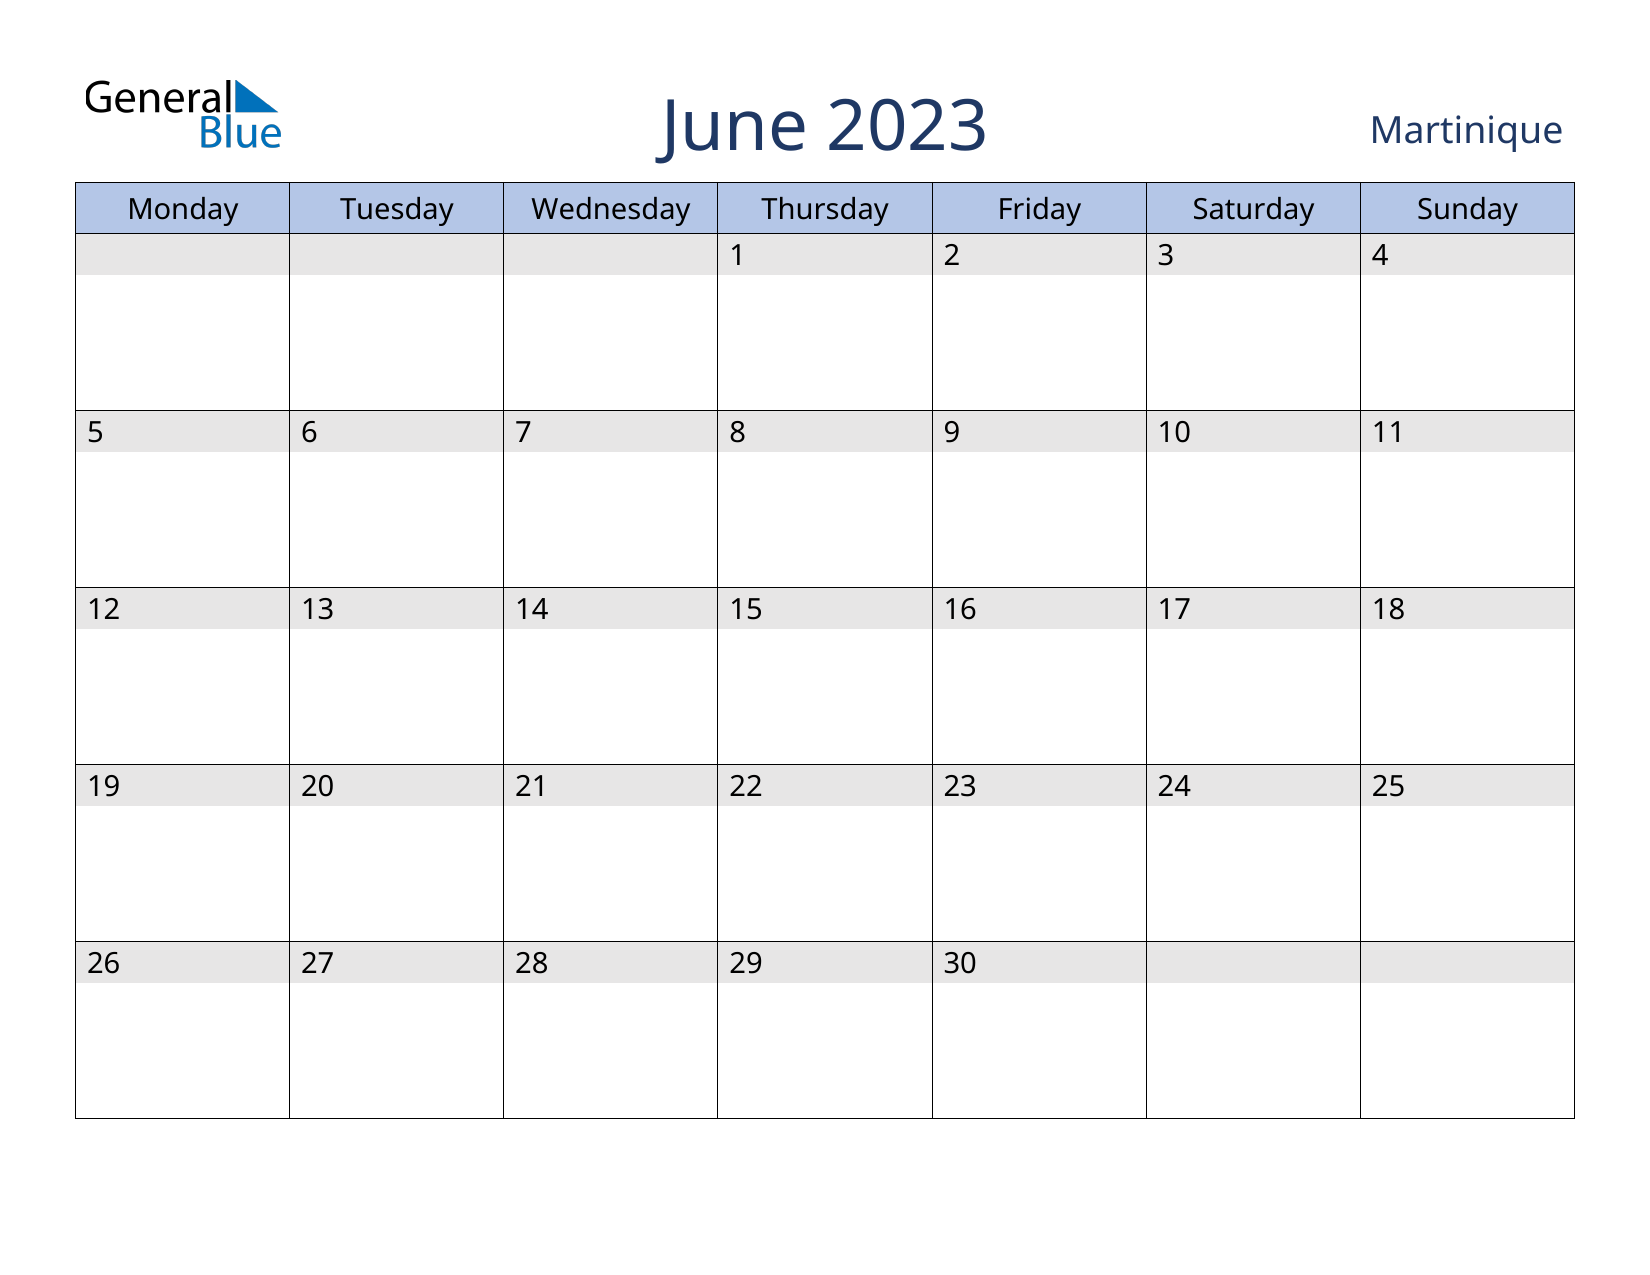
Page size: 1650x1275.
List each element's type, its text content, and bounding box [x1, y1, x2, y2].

table_cell 10 [1147, 411, 1360, 452]
table_cell [1361, 942, 1574, 983]
table_cell [290, 452, 503, 587]
table_cell 6 [290, 411, 503, 452]
table_cell 17 [1147, 588, 1360, 629]
table_cell [504, 452, 717, 587]
table_cell [933, 983, 1146, 1118]
table_cell 24 [1147, 765, 1360, 806]
table_cell 14 [504, 588, 717, 629]
table_header Martinique [1146, 75, 1574, 182]
table_cell [718, 452, 932, 587]
table_cell Sunday [1361, 183, 1574, 233]
table_cell 7 [504, 411, 717, 452]
table_cell Thursday [718, 183, 932, 233]
table_cell [76, 983, 289, 1118]
table_cell [933, 806, 1146, 941]
table_cell Saturday [1147, 183, 1360, 233]
table_cell [1147, 983, 1360, 1118]
table_cell [290, 983, 503, 1118]
table_cell [1147, 275, 1360, 410]
table_cell 29 [718, 942, 932, 983]
table_cell 25 [1361, 765, 1574, 806]
table_cell 22 [718, 765, 932, 806]
table_cell [718, 806, 932, 941]
table_cell [1147, 942, 1360, 983]
table_cell 4 [1361, 234, 1574, 275]
table_header [76, 75, 503, 182]
table_cell 21 [504, 765, 717, 806]
table_cell 9 [933, 411, 1146, 452]
table_cell [1147, 452, 1360, 587]
table_cell [718, 983, 932, 1118]
table_cell [504, 806, 717, 941]
table_cell Wednesday [504, 183, 717, 233]
table_cell [504, 629, 717, 764]
table_cell 12 [76, 588, 289, 629]
table_cell [1147, 806, 1360, 941]
table_cell 27 [290, 942, 503, 983]
table_cell [504, 234, 717, 275]
table_cell [1361, 275, 1574, 410]
table_cell 19 [76, 765, 289, 806]
picture [86, 80, 281, 148]
table_cell 20 [290, 765, 503, 806]
table_cell 30 [933, 942, 1146, 983]
table_cell [933, 452, 1146, 587]
table_cell 8 [718, 411, 932, 452]
table_cell 1 [718, 234, 932, 275]
table_cell [76, 452, 289, 587]
table_cell [1361, 629, 1574, 764]
table_cell [718, 275, 932, 410]
table_cell 3 [1147, 234, 1360, 275]
table_cell [718, 629, 932, 764]
table_cell 13 [290, 588, 503, 629]
table_cell Monday [76, 183, 289, 233]
table_cell 18 [1361, 588, 1574, 629]
table_cell [1361, 983, 1574, 1118]
table_cell [76, 806, 289, 941]
table_cell [504, 983, 717, 1118]
table_cell 26 [76, 942, 289, 983]
table_cell [933, 629, 1146, 764]
table_cell [76, 275, 289, 410]
table_cell [290, 234, 503, 275]
table_cell [290, 275, 503, 410]
table_cell [1147, 629, 1360, 764]
table_cell 11 [1361, 411, 1574, 452]
table_cell [290, 629, 503, 764]
table_cell [290, 806, 503, 941]
table_header June 2023 [504, 75, 1146, 182]
table_cell 16 [933, 588, 1146, 629]
table_cell [1361, 806, 1574, 941]
table_cell 23 [933, 765, 1146, 806]
table_cell 5 [76, 411, 289, 452]
table_cell [504, 275, 717, 410]
table_cell 15 [718, 588, 932, 629]
table_cell Friday [933, 183, 1146, 233]
table_cell [76, 234, 289, 275]
table_cell Tuesday [290, 183, 503, 233]
table_cell 28 [504, 942, 717, 983]
table_cell [1361, 452, 1574, 587]
table_cell [933, 275, 1146, 410]
table_cell 2 [933, 234, 1146, 275]
table_cell [76, 629, 289, 764]
